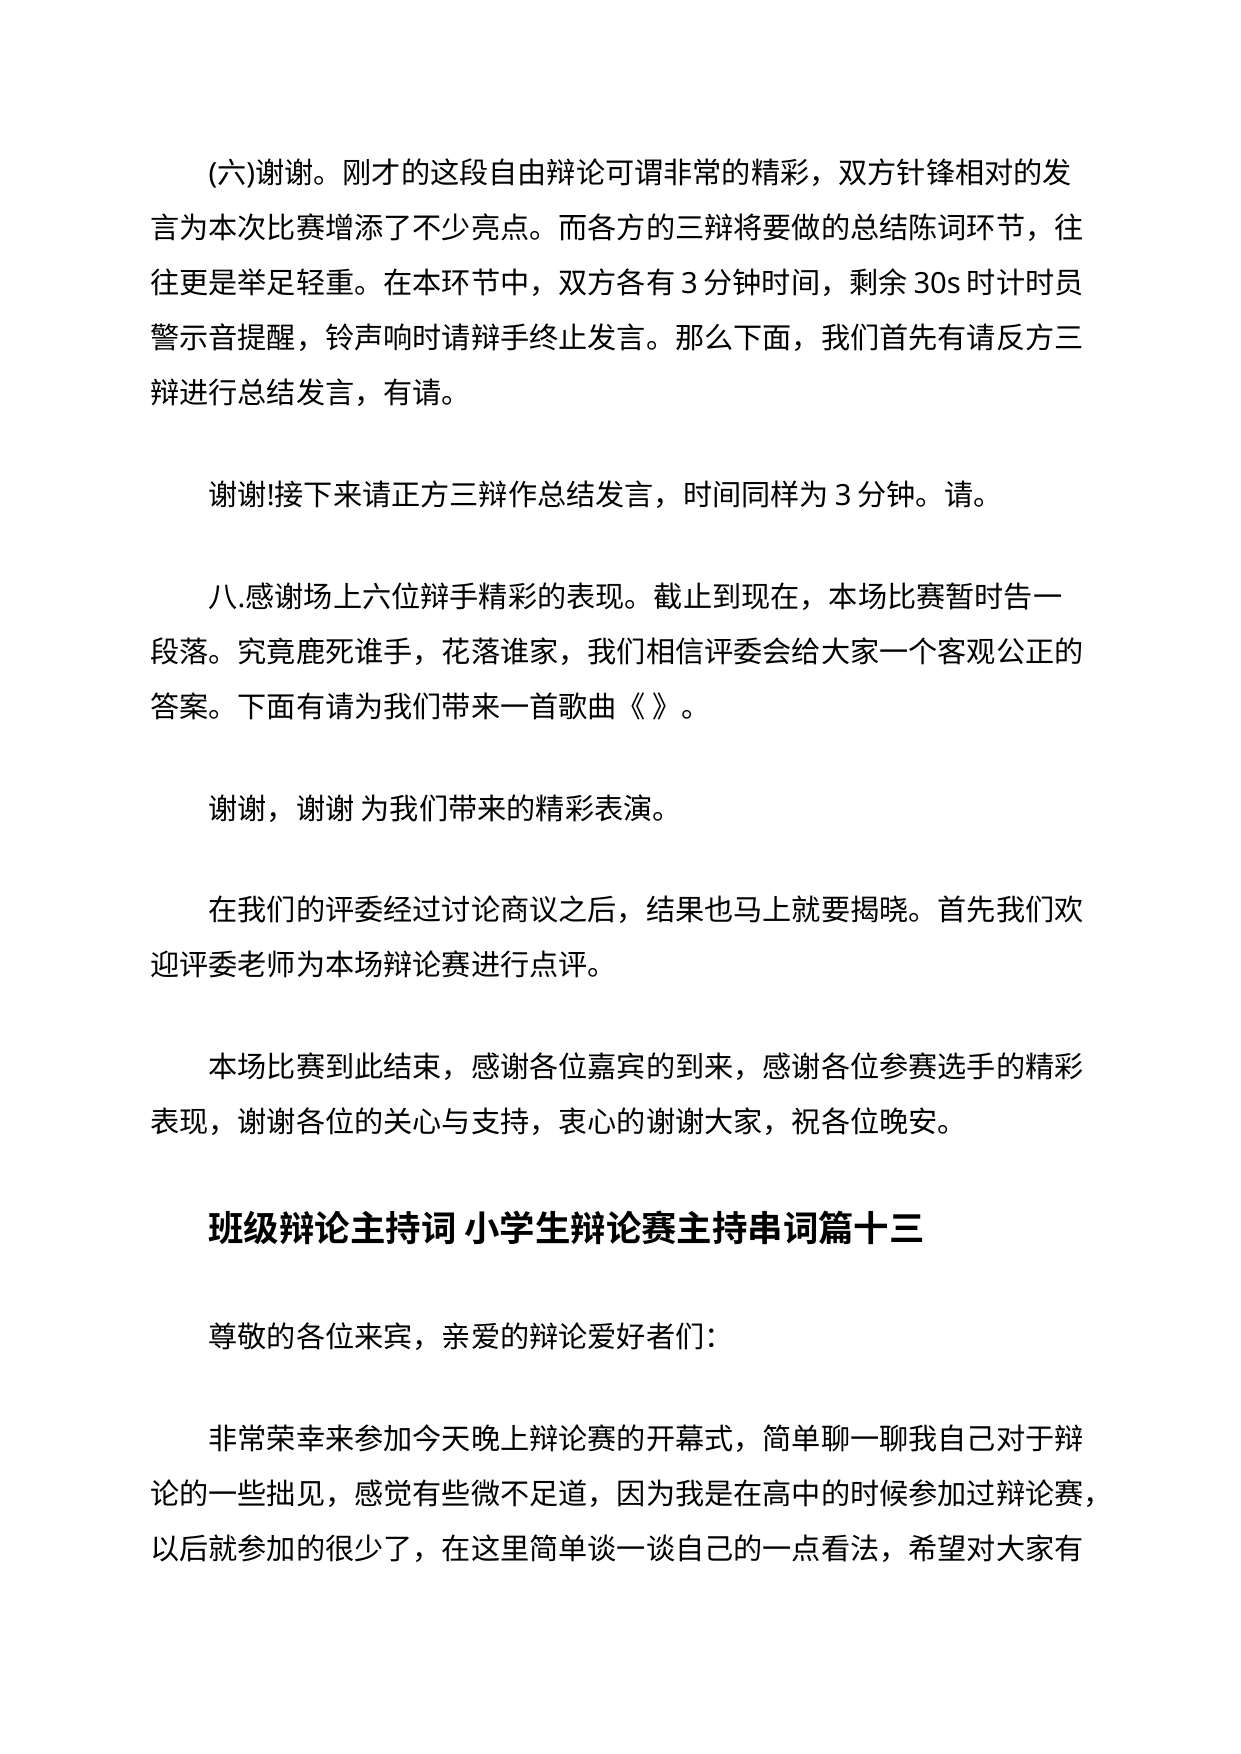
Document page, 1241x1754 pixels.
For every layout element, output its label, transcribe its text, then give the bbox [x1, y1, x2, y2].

text 尊敬的各位来宾，亲爱的辩论爱好者们： [150, 1314, 1090, 1356]
text 谢谢，谢谢 为我们带来的精彩表演。 [150, 785, 1090, 827]
text 本场比赛到此结束，感谢各位嘉宾的到来，感谢各位参赛选手的精彩表现，谢谢各位的关心与支持，衷心的谢谢大家，祝各位晚安。 [150, 1044, 1090, 1141]
text (六)谢谢。刚才的这段自由辩论可谓非常的精彩，双方针锋相对的发言为本次比赛增添了不少亮点。而各方的三辩将要做的总结陈词环节，往往更是举足轻重。在本环节中，双方各有3分钟时间，剩余30s时计时员警示音提醒，铃声响时请辩手终止发言。那么下面，我们首先有请反方三辩进行总结发言，有请。 [150, 150, 1090, 412]
text 班级辩论主持词 小学生辩论赛主持串词篇十三 [150, 1200, 1090, 1252]
text 在我们的评委经过讨论商议之后，结果也马上就要揭晓。首先我们欢迎评委老师为本场辩论赛进行点评。 [150, 887, 1090, 984]
text 谢谢!接下来请正方三辩作总结发言，时间同样为3分钟。请。 [150, 472, 1090, 514]
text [150, 1416, 1090, 1568]
text 八.感谢场上六位辩手精彩的表现。截止到现在，本场比赛暂时告一段落。究竟鹿死谁手，花落谁家，我们相信评委会给大家一个客观公正的答案。下面有请为我们带来一首歌曲《 》。 [150, 573, 1090, 726]
